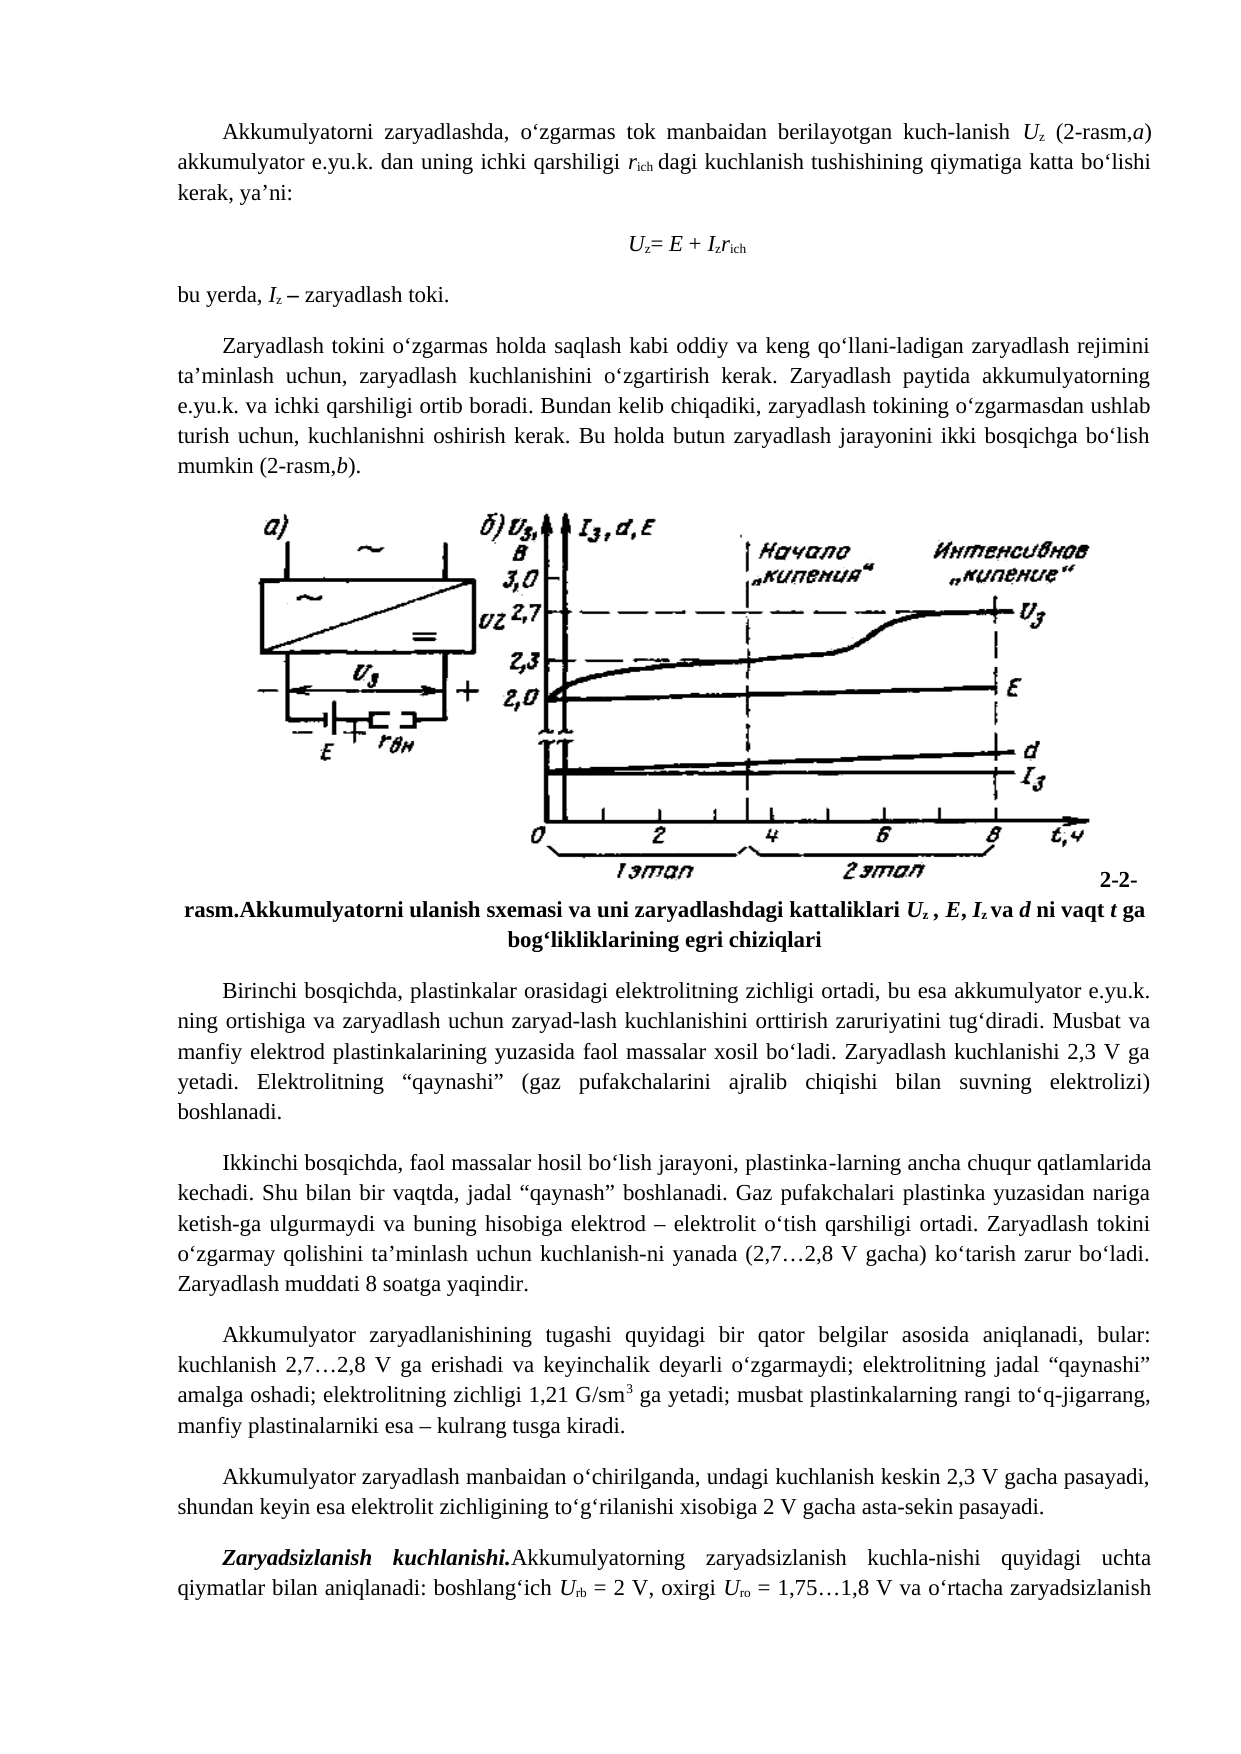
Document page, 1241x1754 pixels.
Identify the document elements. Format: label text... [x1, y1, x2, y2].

text Uz= E + Izrich [177, 229, 1152, 256]
text Ikkinchi bosqichda, faol massalar hosil bo‘lish jarayoni, plastinka-larning ancha chuqur qatlamlarida kechadi. Shu bilan bir vaqtda, jadal “qaynash” boshlanadi. Gaz pufakchalari plastinka yuzasidan nariga ketish-ga ulgurmaydi va buning hisobiga elektrod – elektrolit o‘tish qarshiligi ortadi. Zaryadlash tokini o‘zgarmay qolishini ta’minlash uchun kuchlanish-ni yanada (2,7…2,8 V gacha) ko‘tarish zarur bo‘ladi. Zaryadlash muddati 8 soatga yaqindir. [177, 1149, 1152, 1296]
text Akkumulyator zaryadlash manbaidan o‘chirilganda, undagi kuchlanish keskin 2,3 V gacha pasayadi, shundan keyin esa elektrolit zichligining to‘g‘rilanishi xisobiga 2 V gacha asta-sekin pasayadi. [177, 1463, 1152, 1519]
text Akkumulyatorni zaryadlashda, o‘zgarmas tok manbaidan berilayotgan kuch-lanish Uz (2-rasm,a) akkumulyator e.yu.k. dan uning ichki qarshiligi rich dagi kuchlanish tushishining qiymatiga katta bo‘lishi kerak, ya’ni: [177, 118, 1152, 205]
text Akkumulyator zaryadlanishining tugashi quyidagi bir qator belgilar asosida aniqlanadi, bular: kuchlanish 2,7…2,8 V ga erishadi va keyinchalik deyarli o‘zgarmaydi; elektrolitning jadal “qaynashi” amalga oshadi; elektrolitning zichligi 1,21 G/sm3 ga yetadi; musbat plastinkalarning rangi to‘q-jigarrang, manfiy plastinalarniki esa – kulrang tusga kiradi. [177, 1321, 1152, 1438]
text Birinchi bosqichda, plastinkalar orasidagi elektrolitning zichligi ortadi, bu esa akkumulyator e.yu.k. ning ortishiga va zaryadlash uchun zaryad-lash kuchlanishini orttirish zaruriyatini tug‘diradi. Musbat va manfiy elektrod plastinkalarining yuzasida faol massalar xosil bo‘ladi. Zaryadlash kuchlanishi 2,3 V ga yetadi. Elektrolitning “qaynashi” (gaz pufakchalarini ajralib chiqishi bilan suvning elektrolizi) boshlanadi. [177, 977, 1152, 1124]
text Zaryadlash tokini o‘zgarmas holda saqlash kabi oddiy va keng qo‘llani-ladigan zaryadlash rejimini ta’minlash uchun, zaryadlash kuchlanishini o‘zgartirish kerak. Zaryadlash paytida akkumulyatorning e.yu.k. va ichki qarshiligi ortib boradi. Bundan kelib chiqadiki, zaryadlash tokining o‘zgarmasdan ushlab turish uchun, kuchlanishni oshirish kerak. Bu holda butun zaryadlash jarayonini ikki bosqichga bo‘lish mumkin (2-rasm,b). [177, 332, 1152, 479]
text 2-2-rasm.Akkumulyatorni ulanish sxemasi va uni zaryadlashdagi kattaliklari Uz , E, Iz va d ni vaqt t ga bog‘likliklarining egri chiziqlari [177, 503, 1152, 953]
text bu yerda, Iz – zaryadlash toki. [177, 281, 1152, 307]
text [177, 1544, 1152, 1601]
